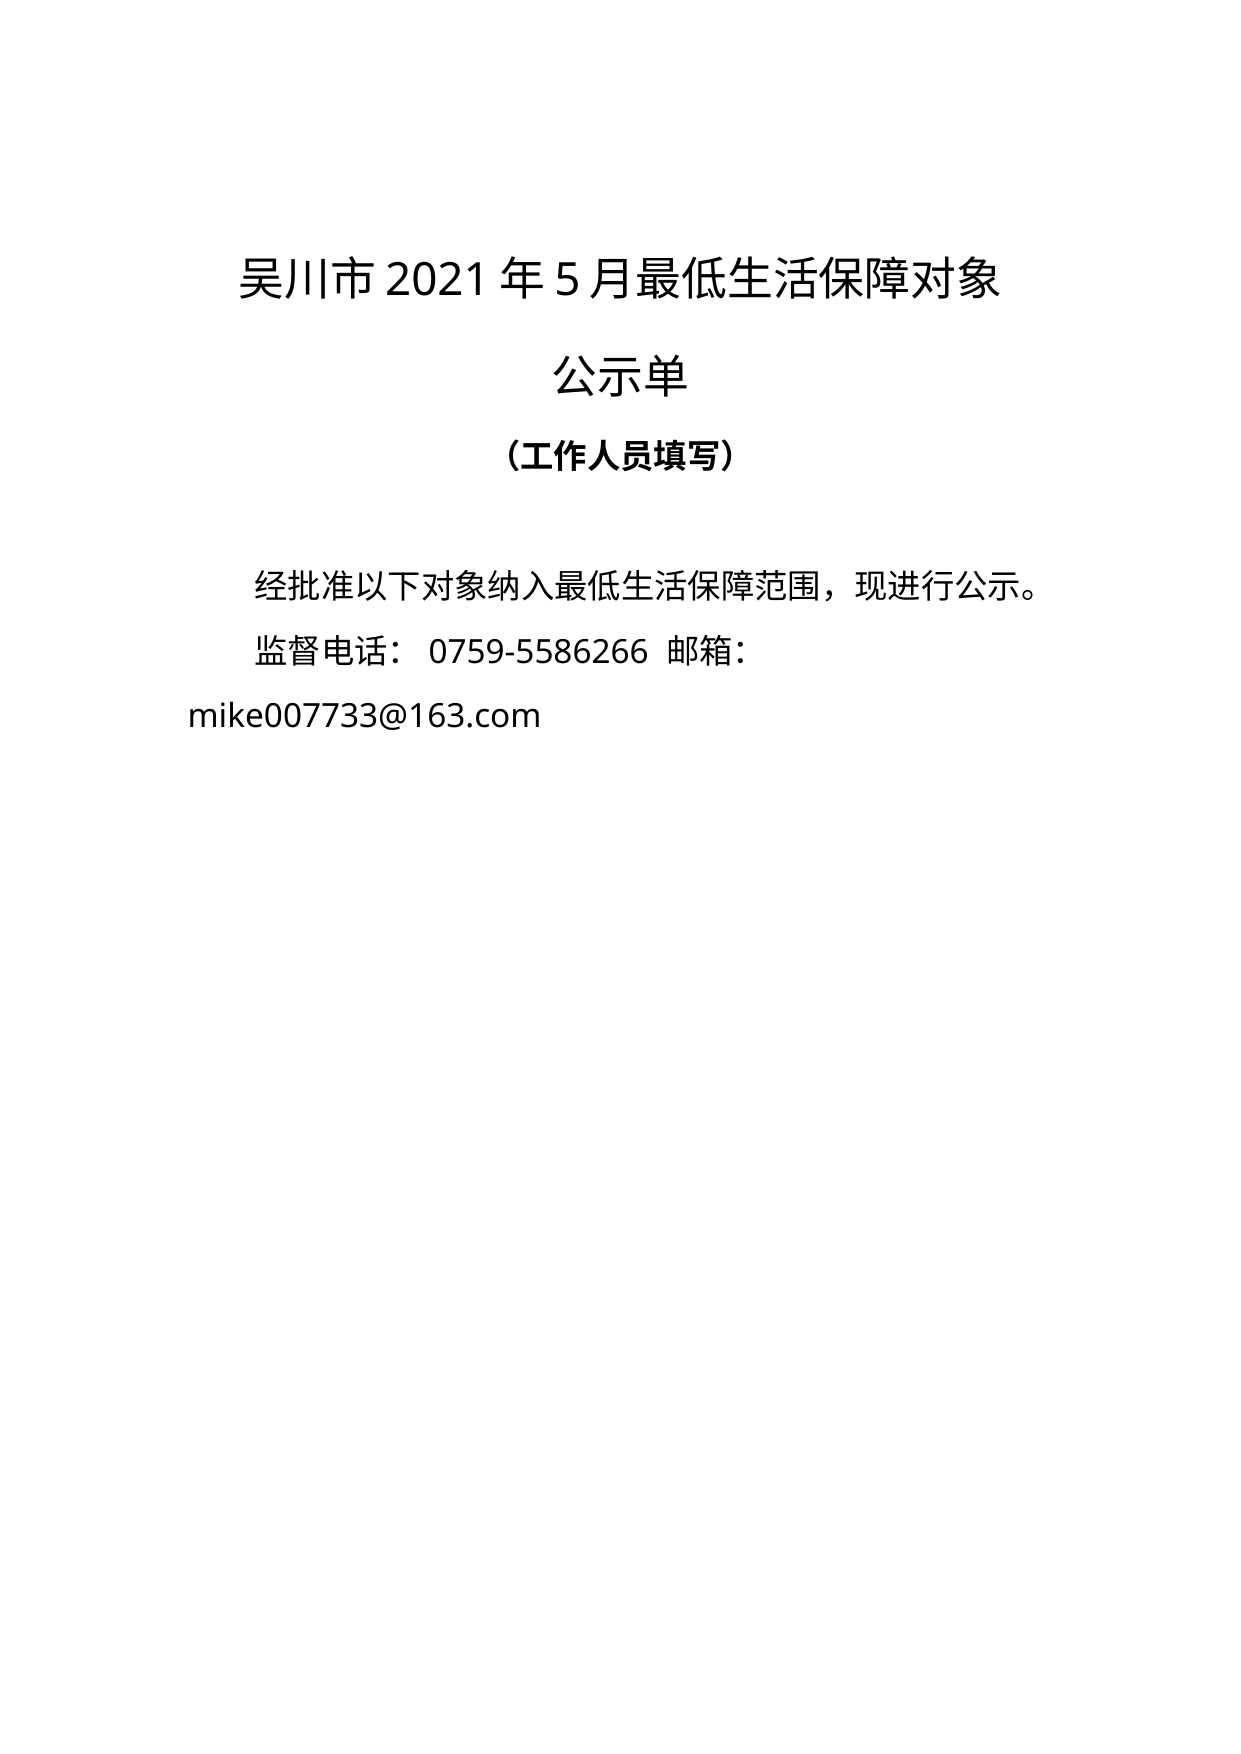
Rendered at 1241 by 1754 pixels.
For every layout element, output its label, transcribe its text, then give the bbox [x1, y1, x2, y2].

text 公示单 [187, 324, 1053, 422]
text 监督电话： 0759-5586266 邮箱：mike007733@163.com [187, 617, 1053, 747]
text （工作人员填写） [187, 422, 1053, 487]
text 经批准以下对象纳入最低生活保障范围，现进行公示。 [187, 552, 1053, 617]
text 吴川市2021年5月最低生活保障对象 [187, 227, 1053, 324]
